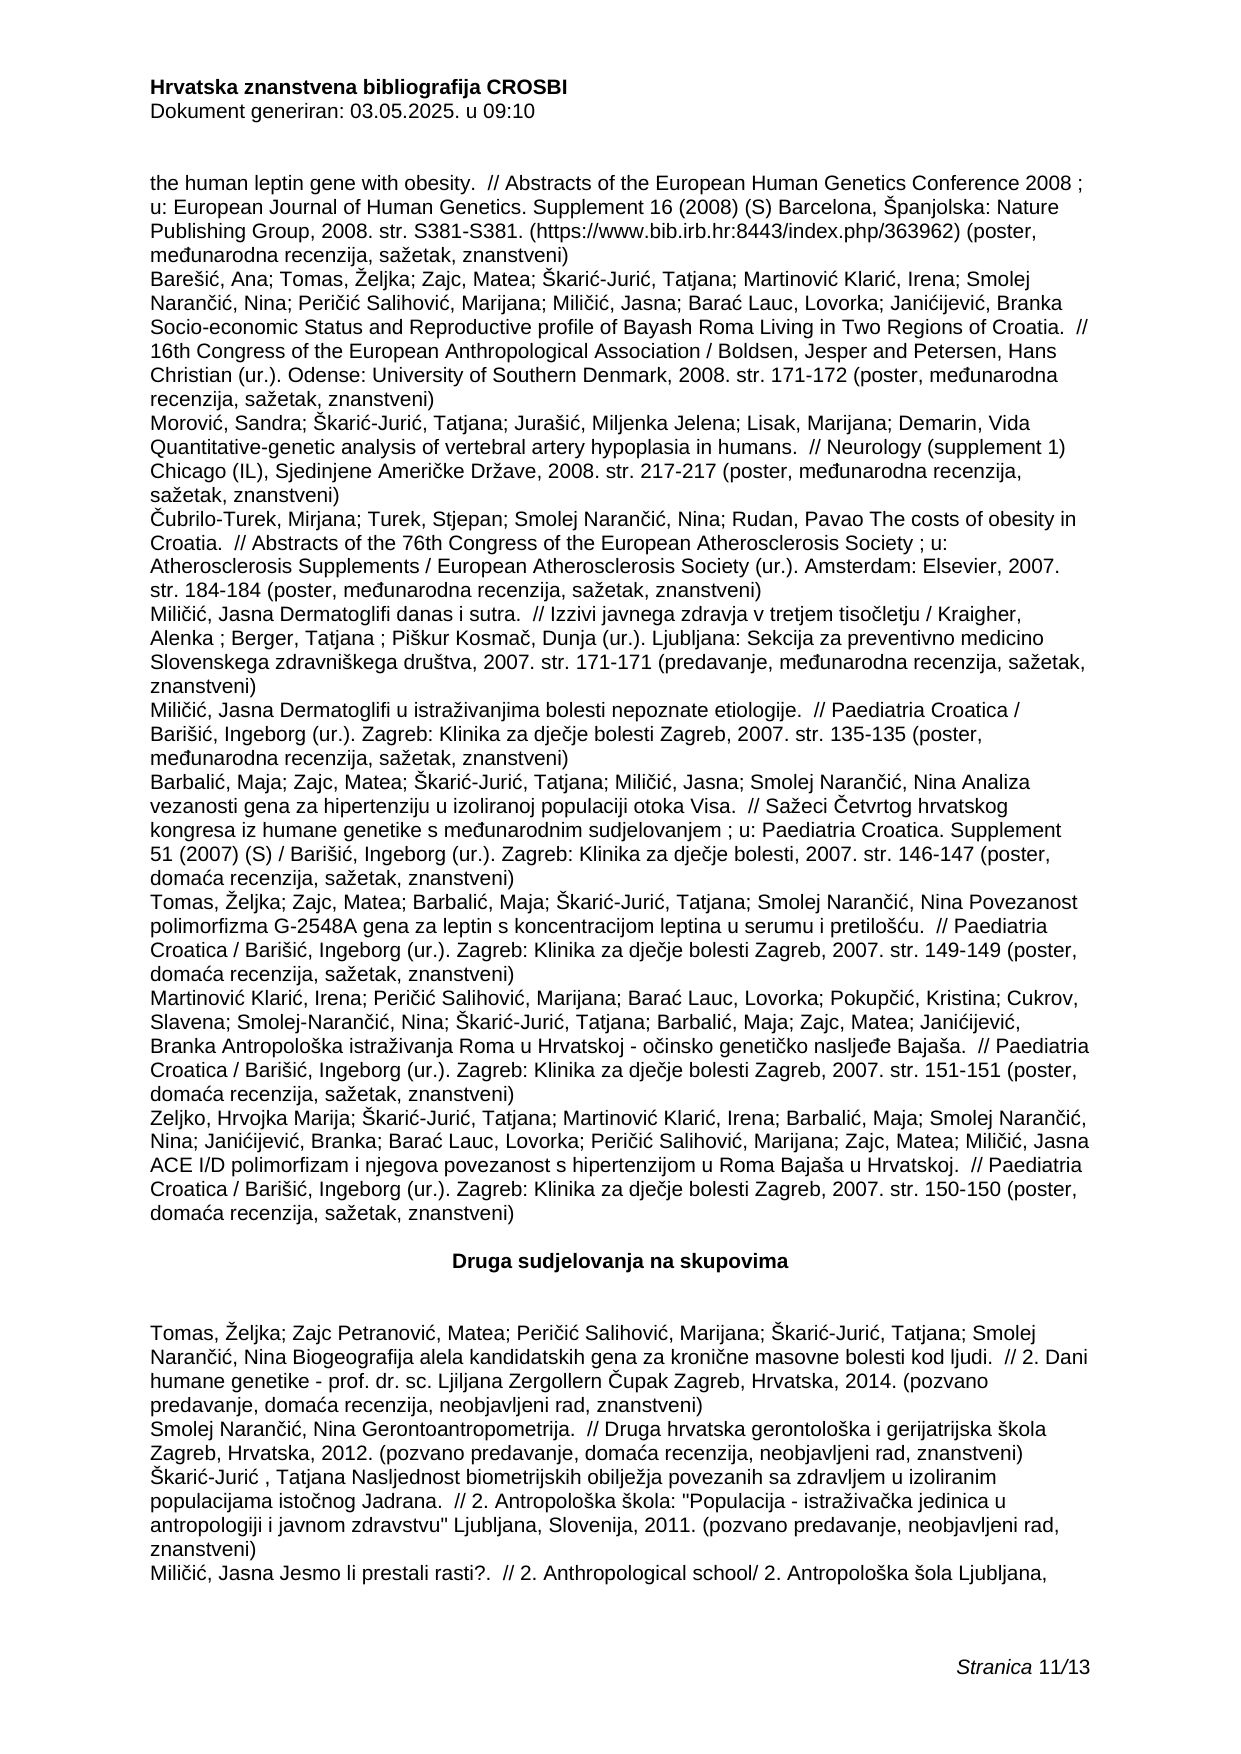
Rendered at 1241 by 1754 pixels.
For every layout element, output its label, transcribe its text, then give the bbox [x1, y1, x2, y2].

text Miličić, Jasna [150, 602, 1090, 698]
text Smolej Narančić, Nina [150, 1417, 1090, 1465]
text Miličić, Jasna [150, 698, 1090, 770]
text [150, 171, 1090, 267]
text Martinović Klarić, Irena; Peričić Salihović, Marijana; Barać Lauc, Lovorka; Pokupčić, Kristina; Cukrov, Slavena; Smolej-Narančić, Nina; Škarić-Jurić, Tatjana; Barbalić, Maja; Zajc, Matea; Janićijević, Branka [150, 986, 1090, 1105]
text Čubrilo-Turek, Mirjana; Turek, Stjepan; Smolej Narančić, Nina; Rudan, Pavao [150, 506, 1090, 602]
text Morović, Sandra; Škarić-Jurić, Tatjana; Jurašić, Miljenka Jelena; Lisak, Marijana; Demarin, Vida [150, 411, 1090, 506]
text Tomas, Željka; Zajc, Matea; Barbalić, Maja; Škarić-Jurić, Tatjana; Smolej Narančić, Nina [150, 890, 1090, 986]
text Zeljko, Hrvojka Marija; Škarić-Jurić, Tatjana; Martinović Klarić, Irena; Barbalić, Maja; Smolej Narančić, Nina; Janićijević, Branka; Barać Lauc, Lovorka; Peričić Salihović, Marijana; Zajc, Matea; Miličić, Jasna [150, 1105, 1090, 1225]
text Barbalić, Maja; Zajc, Matea; Škarić-Jurić, Tatjana; Miličić, Jasna; Smolej Narančić, Nina [150, 770, 1090, 890]
subtitle Druga sudjelovanja na skupovima [150, 1249, 1090, 1273]
text Miličić, Jasna [150, 1561, 1090, 1584]
text Tomas, Željka; Zajc Petranović, Matea; Peričić Salihović, Marijana; Škarić-Jurić, Tatjana; Smolej Narančić, Nina [150, 1321, 1090, 1417]
text Barešić, Ana; Tomas, Željka; Zajc, Matea; Škarić-Jurić, Tatjana; Martinović Klarić, Irena; Smolej Narančić, Nina; Peričić Salihović, Marijana; Miličić, Jasna; Barać Lauc, Lovorka; Janićijević, Branka [150, 267, 1090, 411]
text Škarić-Jurić , Tatjana [150, 1465, 1090, 1561]
